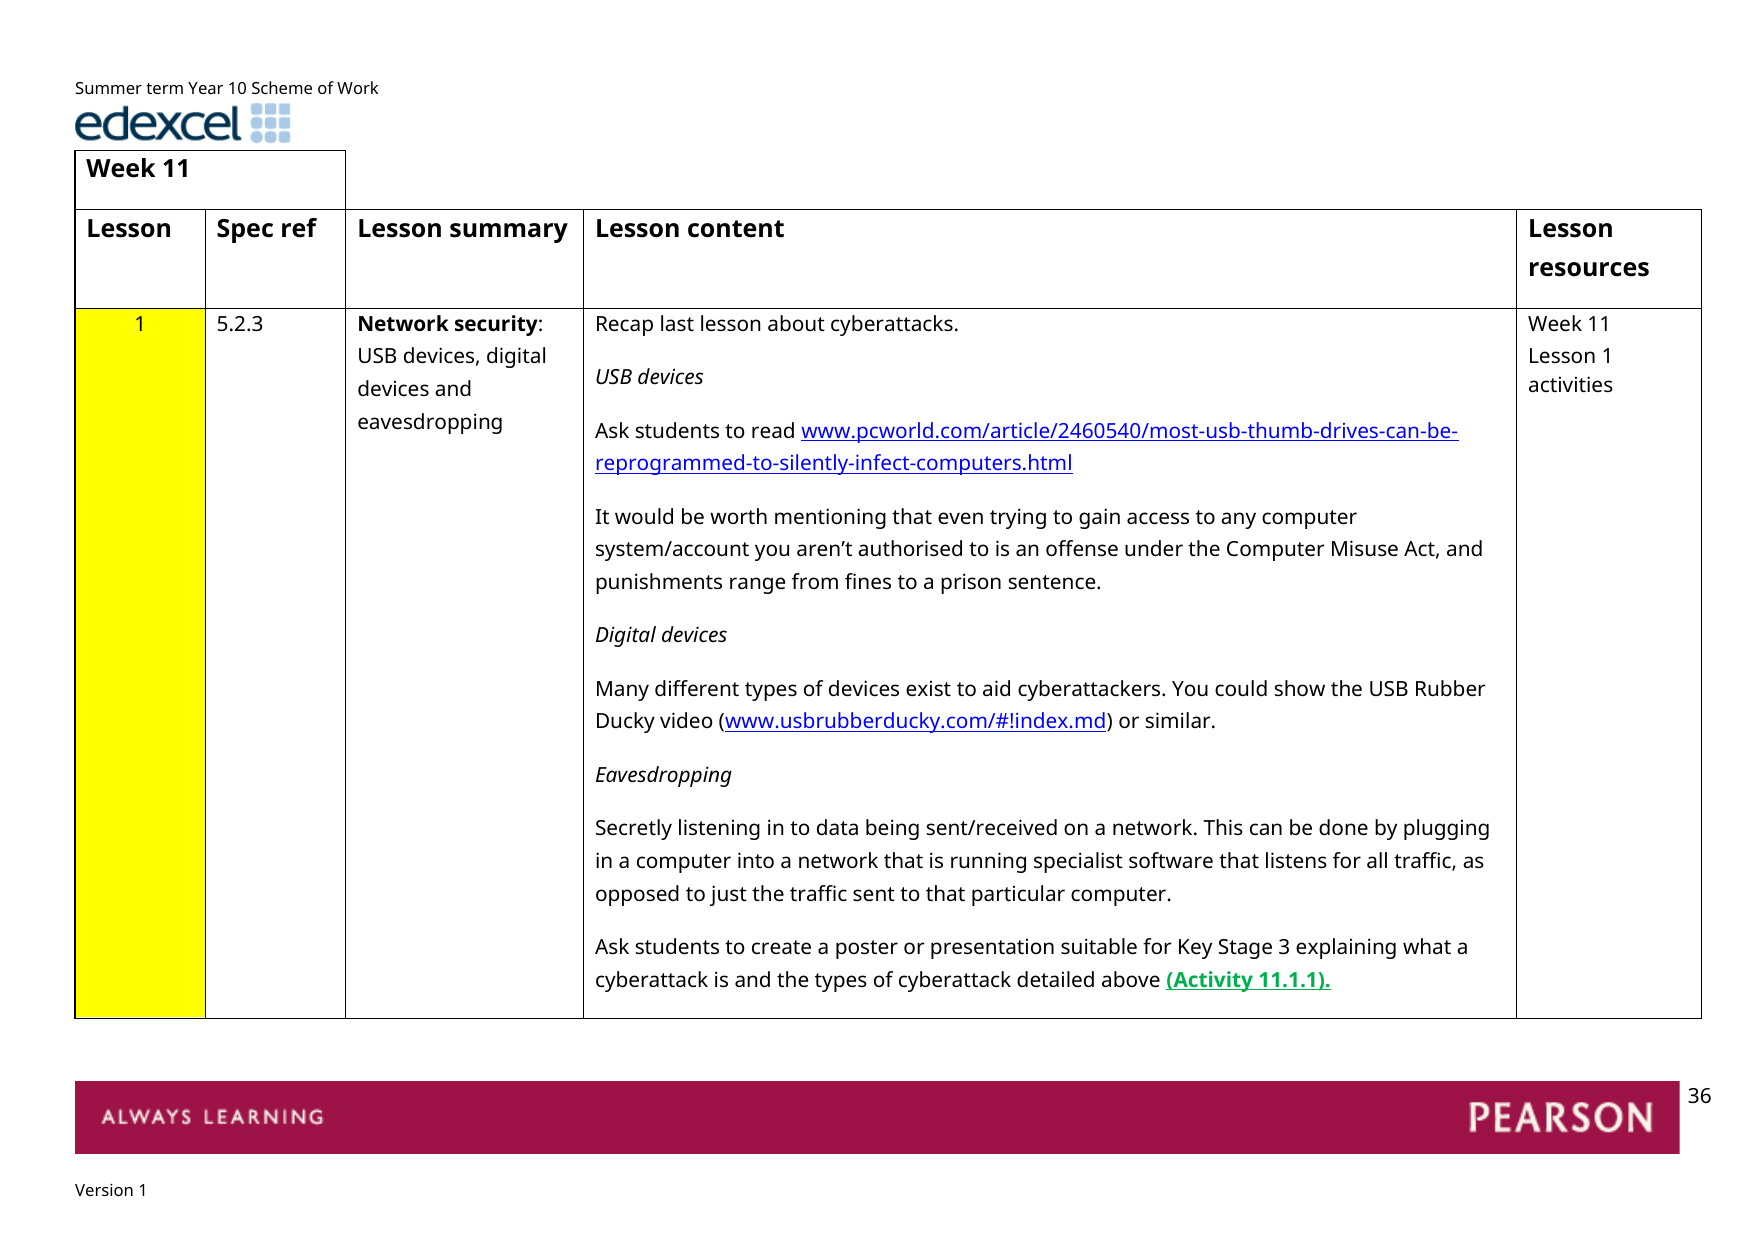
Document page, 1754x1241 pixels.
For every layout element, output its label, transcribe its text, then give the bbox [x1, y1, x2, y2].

table_cell Network security: USB devices, digital devices and eavesdropping [346, 309, 583, 1017]
picture [75, 103, 291, 144]
table_cell 5.2.3 [206, 309, 345, 1017]
table_header Week 11 [76, 151, 345, 209]
table_cell Lesson content [584, 210, 1516, 308]
table_cell Week 11 Lesson 1 activities [1517, 309, 1701, 1017]
table_cell Lesson resources [1517, 210, 1701, 308]
table_cell 1 [76, 309, 205, 1017]
table_cell Spec ref [206, 210, 345, 308]
table_cell Lesson summary [346, 210, 583, 308]
table_cell Lesson [76, 210, 205, 308]
picture [75, 1081, 1680, 1154]
